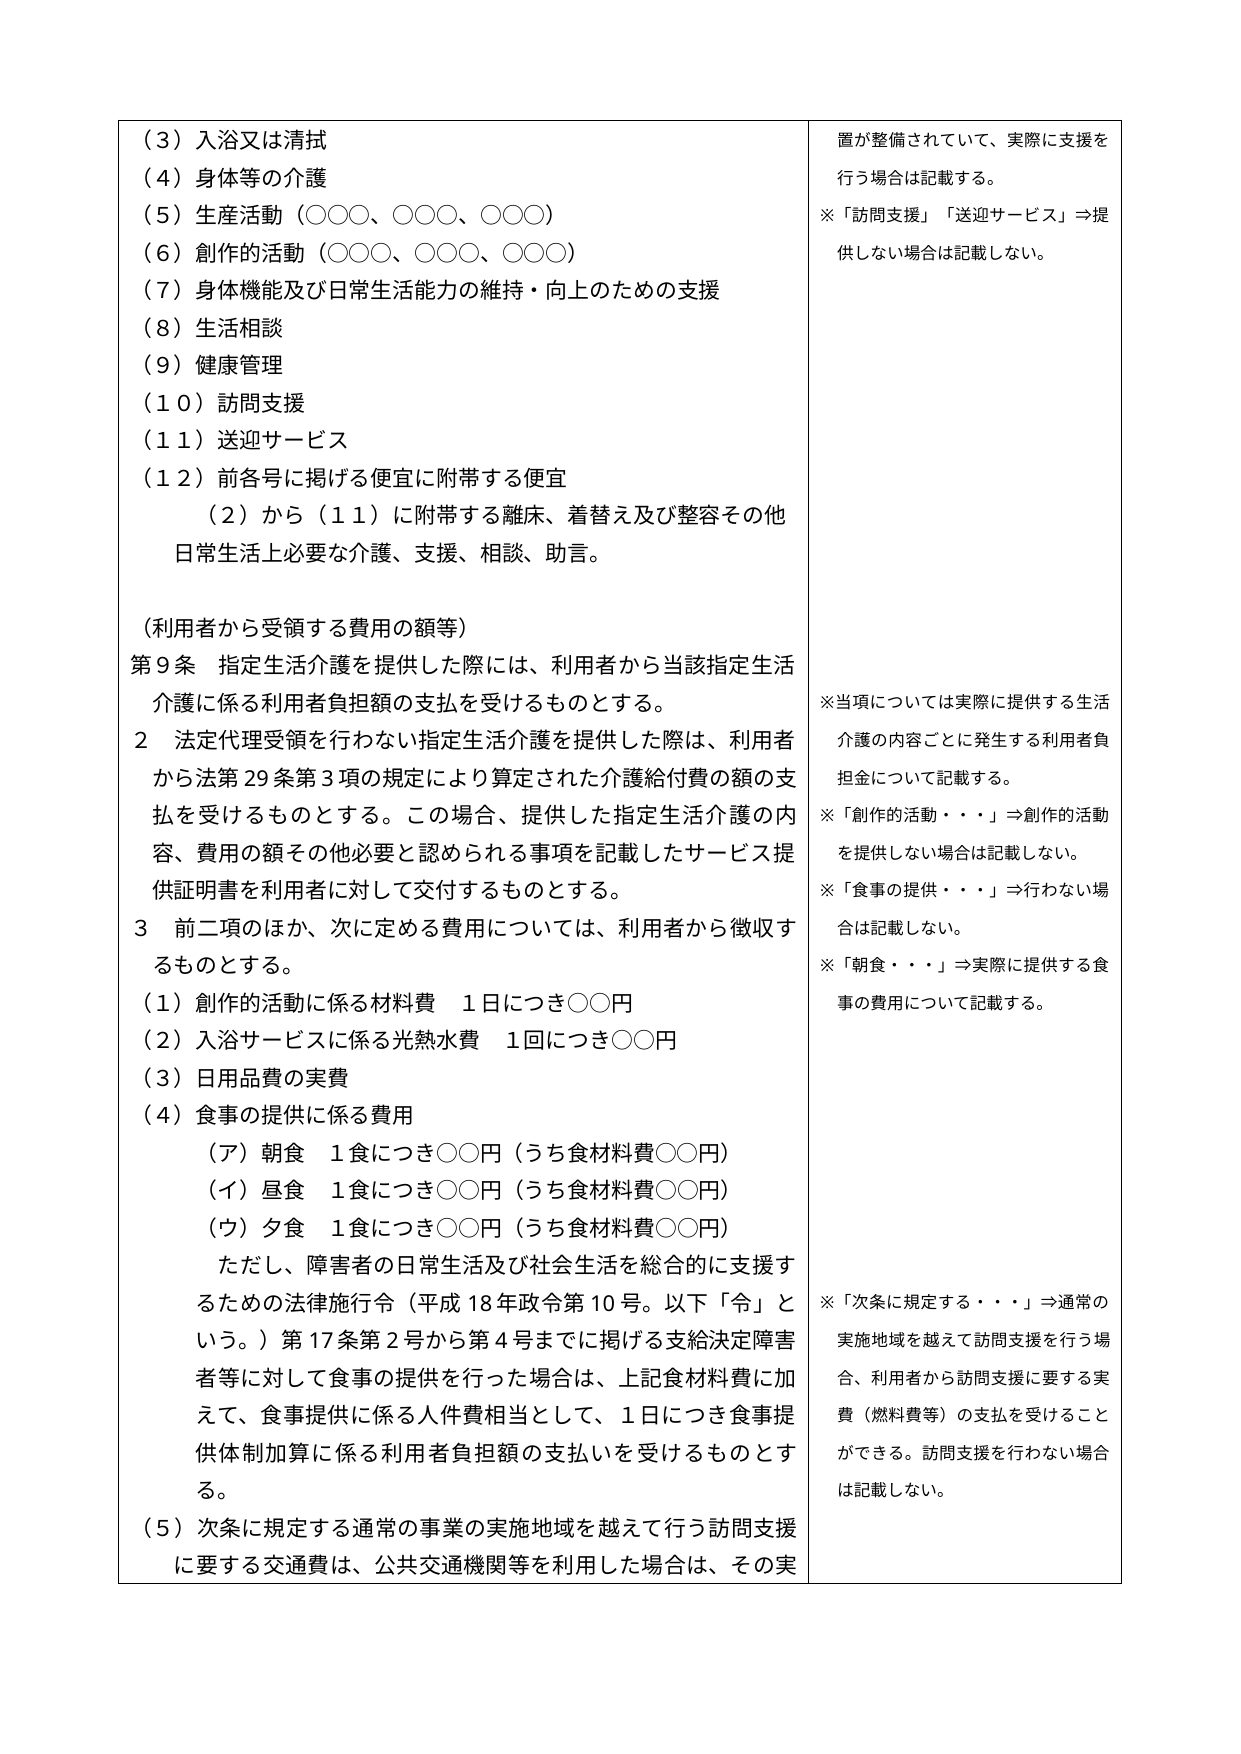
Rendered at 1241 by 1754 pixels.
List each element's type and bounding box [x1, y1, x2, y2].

table_cell [119, 121, 808, 1583]
table_cell [809, 121, 1121, 1583]
